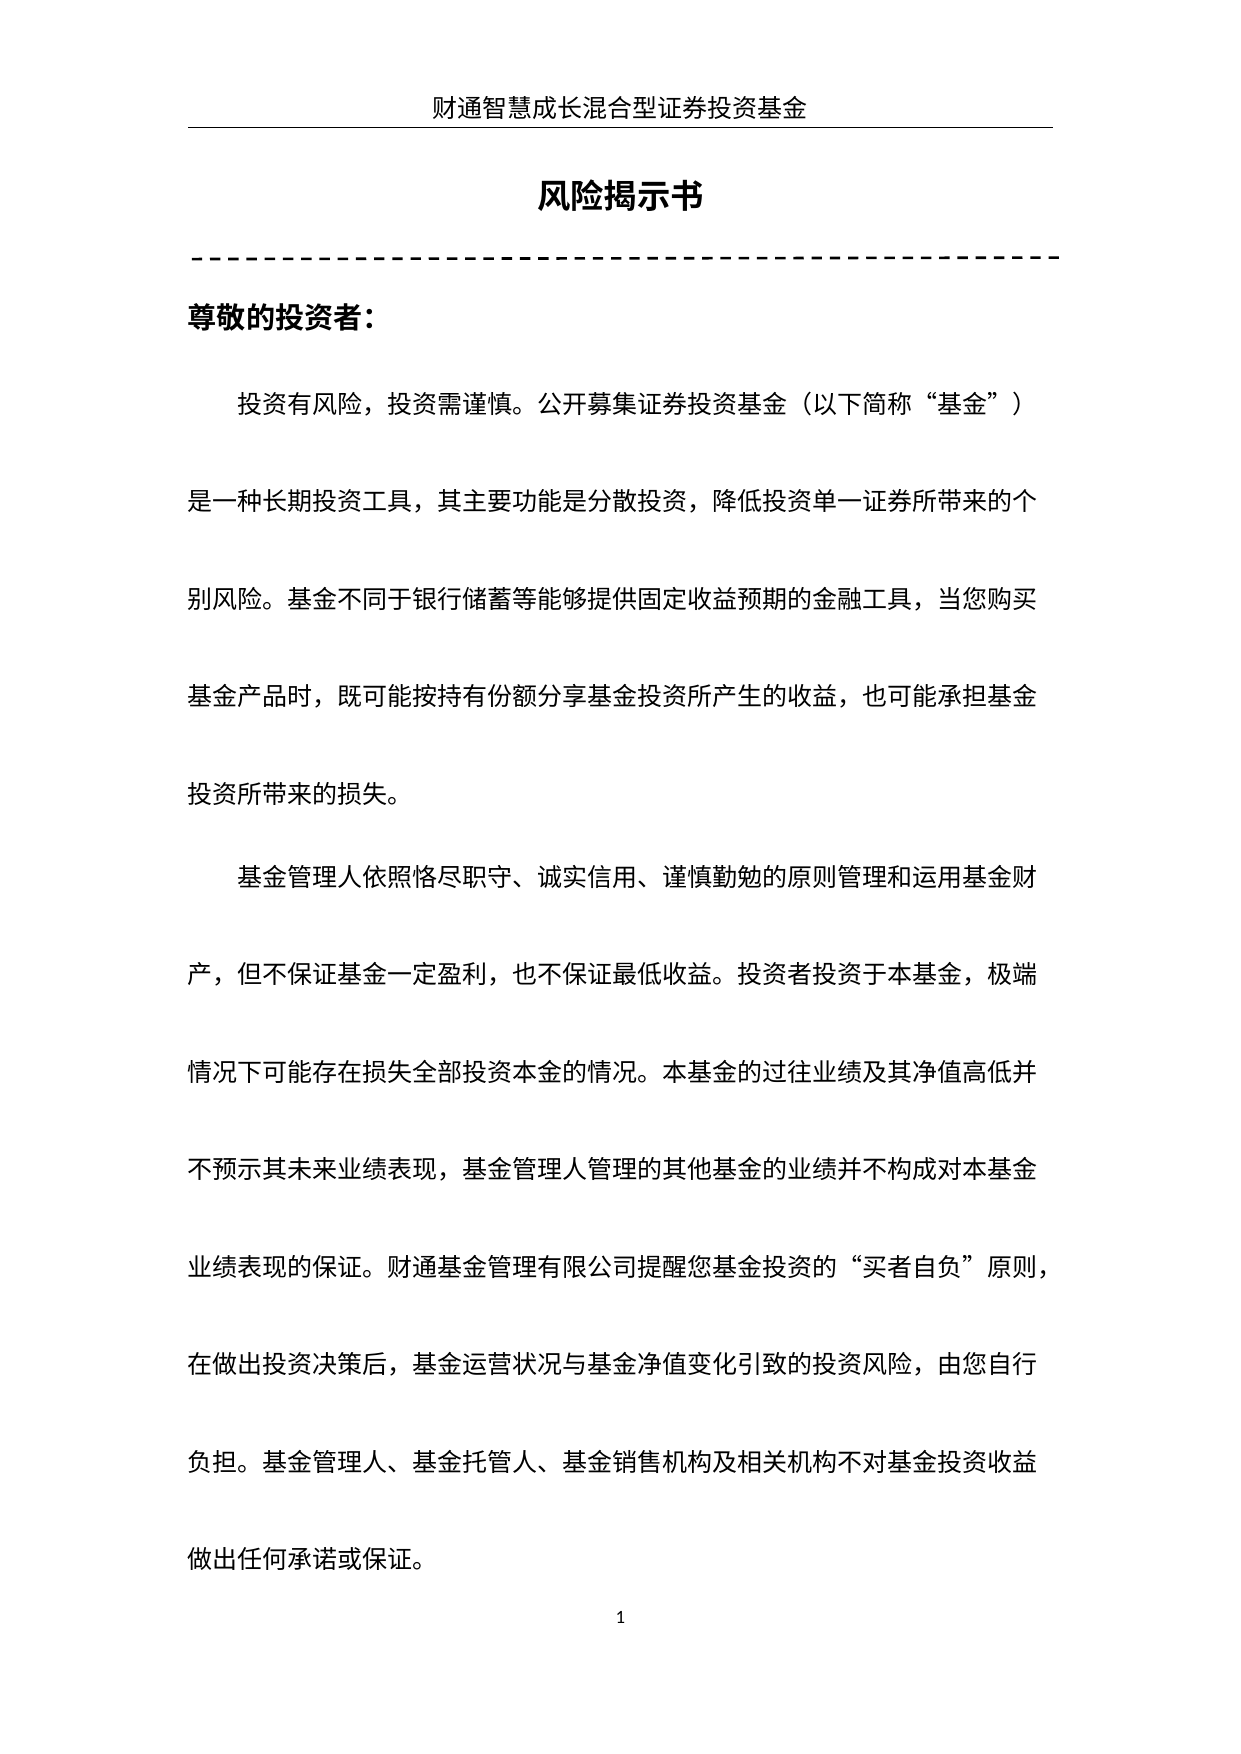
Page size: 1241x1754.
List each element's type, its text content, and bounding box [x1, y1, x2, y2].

text 投资有风险，投资需谨慎。公开募集证券投资基金（以下简称“基金”）是一种长期投资工具，其主要功能是分散投资，降低投资单一证券所带来的个别风险。基金不同于银行储蓄等能够提供固定收益预期的金融工具，当您购买基金产品时，既可能按持有份额分享基金投资所产生的收益，也可能承担基金投资所带来的损失。 [187, 370, 1053, 825]
text 尊敬的投资者： [187, 283, 1053, 348]
text 基金管理人依照恪尽职守、诚实信用、谨慎勤勉的原则管理和运用基金财产，但不保证基金一定盈利，也不保证最低收益。投资者投资于本基金，极端情况下可能存在损失全部投资本金的情况。本基金的过往业绩及其净值高低并不预示其未来业绩表现，基金管理人管理的其他基金的业绩并不构成对本基金业绩表现的保证。财通基金管理有限公司提醒您基金投资的“买者自负”原则，在做出投资决策后，基金运营状况与基金净值变化引致的投资风险，由您自行负担。基金管理人、基金托管人、基金销售机构及相关机构不对基金投资收益做出任何承诺或保证。 [187, 843, 1053, 1590]
text 风险揭示书 [187, 162, 1053, 227]
